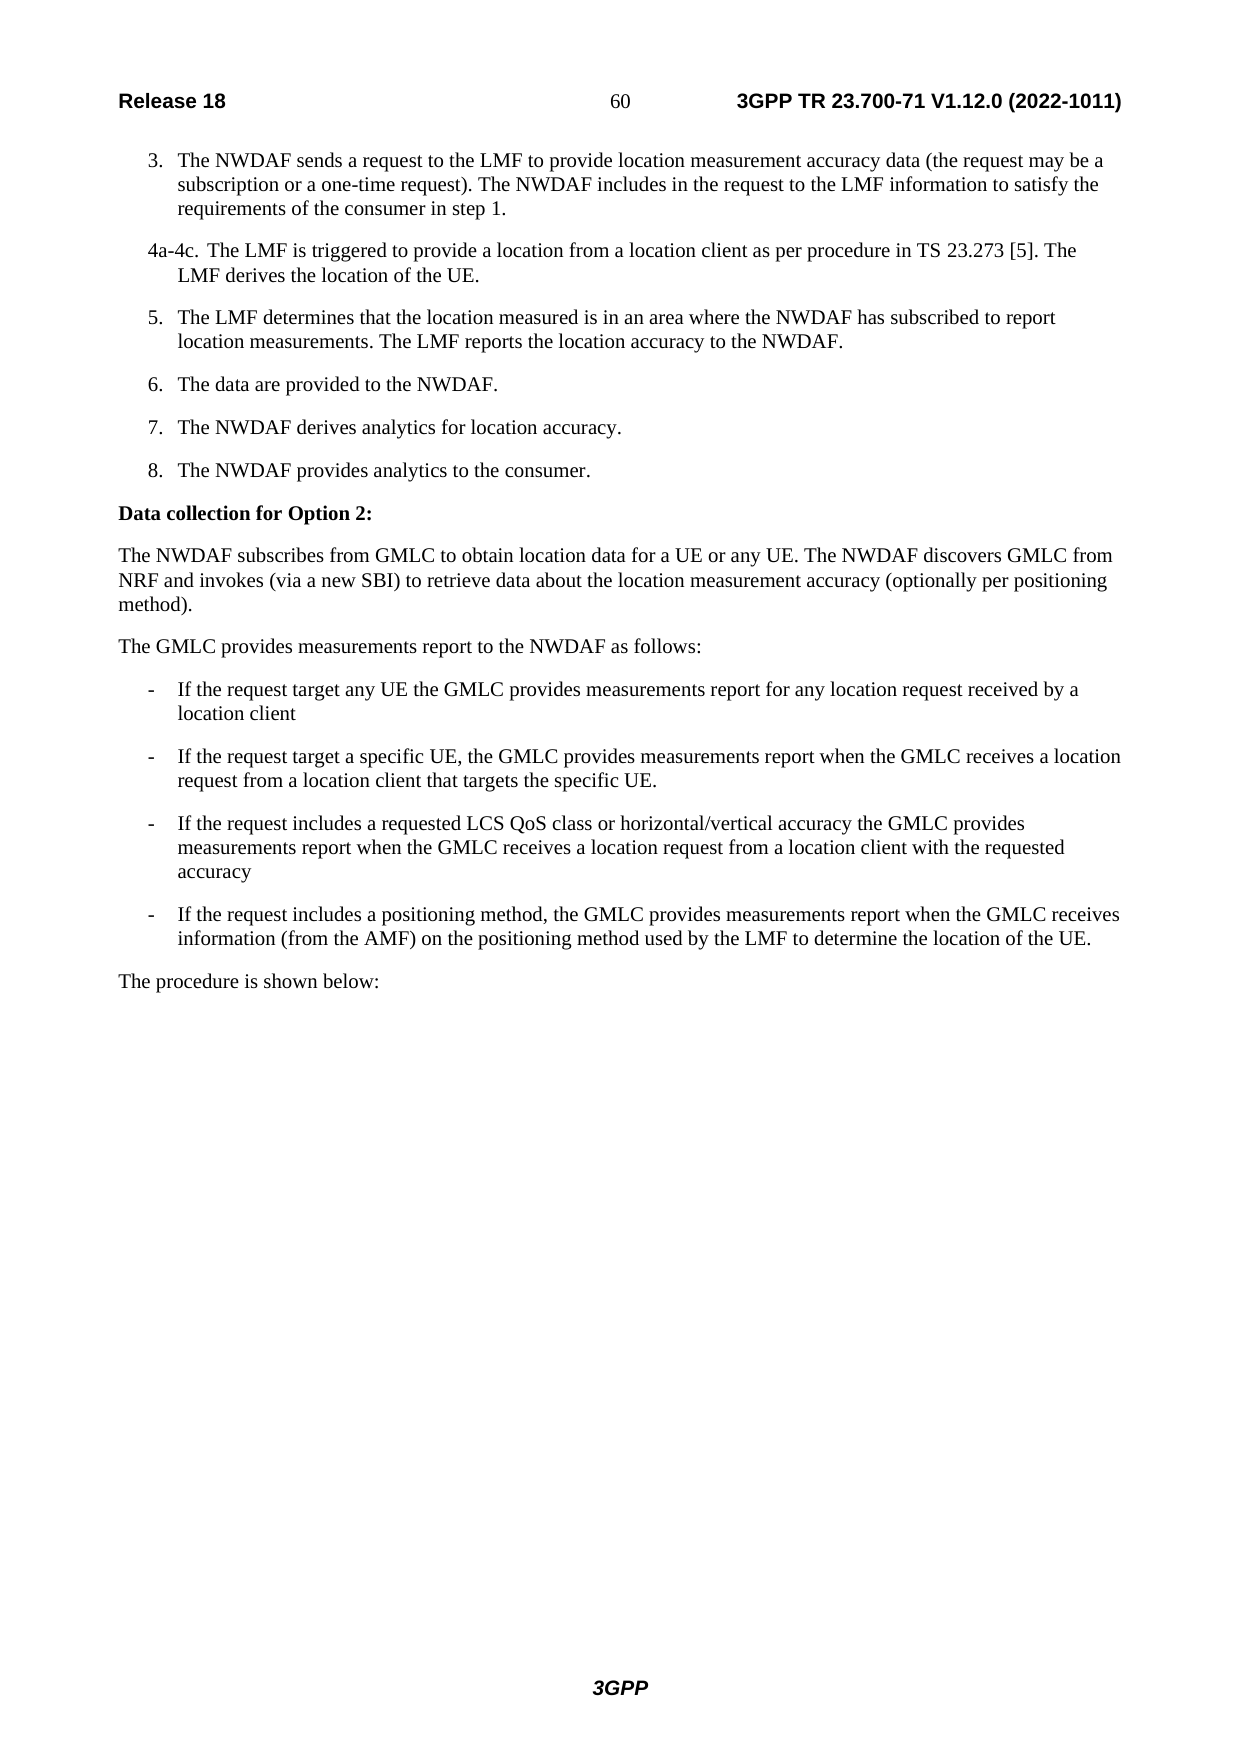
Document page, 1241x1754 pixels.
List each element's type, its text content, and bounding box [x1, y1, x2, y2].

text 4a-4c. The LMF is triggered to provide a location from a location client as per procedure in TS 23.273 [5]. The LMF derives the location of the UE. [148, 238, 1122, 287]
text Data collection for Option 2: [118, 501, 1122, 525]
text - If the request includes a positioning method, the GMLC provides measurements report when the GMLC receives information (from the AMF) on the positioning method used by the LMF to determine the location of the UE. [148, 902, 1122, 950]
text 8. The NWDAF provides analytics to the consumer. [148, 458, 1122, 482]
text 5. The LMF determines that the location measured is in an area where the NWDAF has subscribed to report location measurements. The LMF reports the location accuracy to the NWDAF. [148, 305, 1122, 353]
text 6. The data are provided to the NWDAF. [148, 372, 1122, 396]
text 7. The NWDAF derives analytics for location accuracy. [148, 415, 1122, 439]
text - If the request target a specific UE, the GMLC provides measurements report when the GMLC receives a location request from a location client that targets the specific UE. [148, 744, 1122, 792]
text The NWDAF subscribes from GMLC to obtain location data for a UE or any UE. The NWDAF discovers GMLC from NRF and invokes (via a new SBI) to retrieve data about the location measurement accuracy (optionally per positioning method). [118, 543, 1122, 616]
text - If the request target any UE the GMLC provides measurements report for any location request received by a location client [148, 677, 1122, 725]
text The procedure is shown below: [118, 969, 1122, 993]
text The GMLC provides measurements report to the NWDAF as follows: [118, 634, 1122, 658]
text - If the request includes a requested LCS QoS class or horizontal/vertical accuracy the GMLC provides measurements report when the GMLC receives a location request from a location client with the requested accuracy [148, 811, 1122, 883]
text 3. The NWDAF sends a request to the LMF to provide location measurement accuracy data (the request may be a subscription or a one-time request). The NWDAF includes in the request to the LMF information to satisfy the requirements of the consumer in step 1. [148, 147, 1122, 220]
